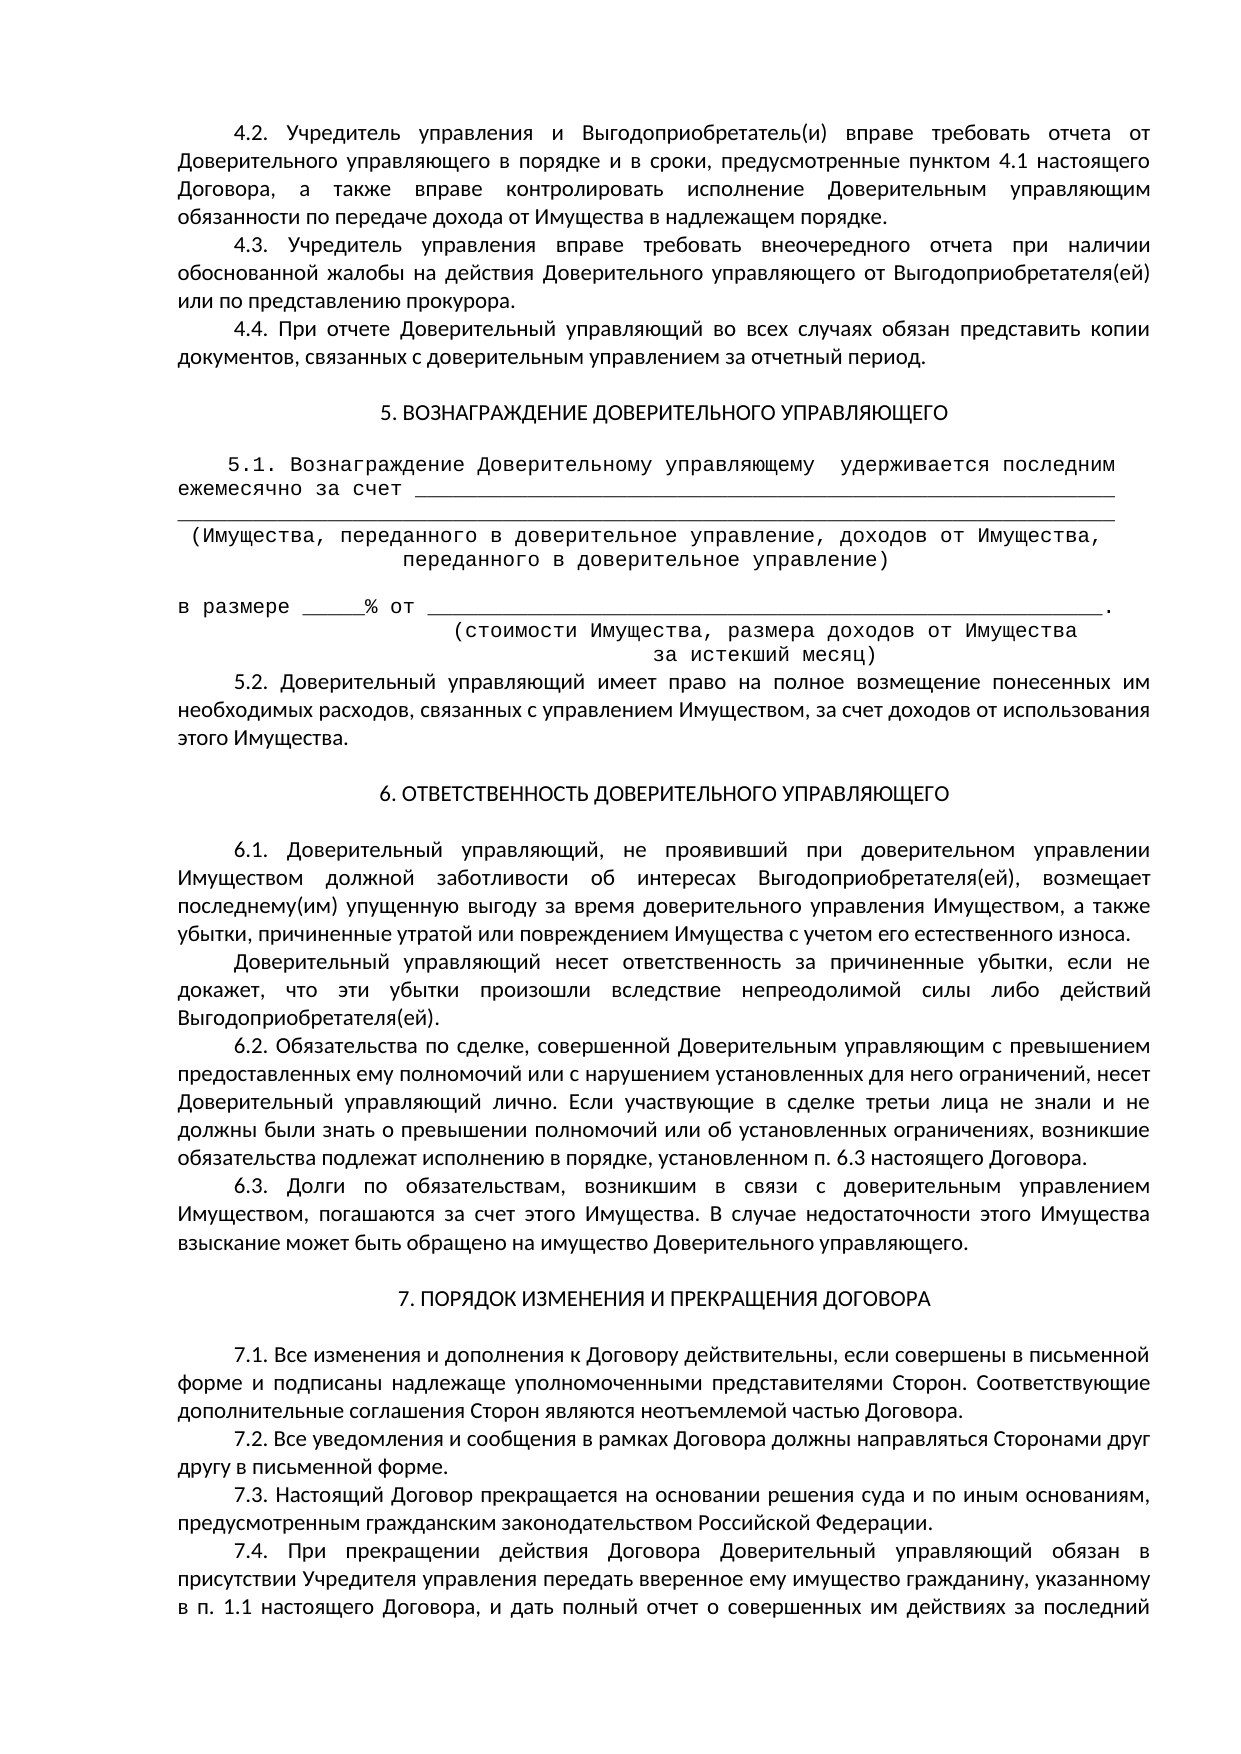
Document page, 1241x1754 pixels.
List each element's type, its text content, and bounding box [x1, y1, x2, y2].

text в размере _____% от ______________________________________________________. [177, 596, 1152, 620]
text 7.1. Все изменения и дополнения к Договору действительны, если совершены в письменной форме и подписаны надлежаще уполномоченными представителями Сторон. Соответствующие дополнительные соглашения Сторон являются неотъемлемой частью Договора. [177, 1340, 1152, 1424]
text 5.1. Вознаграждение Доверительному управляющему удерживается последним [177, 454, 1152, 478]
text (стоимости Имущества, размера доходов от Имущества [177, 620, 1152, 643]
text (Имущества, переданного в доверительное управление, доходов от Имущества, [177, 525, 1152, 549]
text 7. ПОРЯДОК ИЗМЕНЕНИЯ И ПРЕКРАЩЕНИЯ ДОГОВОРА [177, 1284, 1152, 1312]
text 6.3. Долги по обязательствам, возникшим в связи с доверительным управлением Имуществом, погашаются за счет этого Имущества. В случае недостаточности этого Имущества взыскание может быть обращено на имущество Доверительного управляющего. [177, 1172, 1152, 1256]
text переданного в доверительное управление) [177, 549, 1152, 573]
text 4.3. Учредитель управления вправе требовать внеочередного отчета при наличии обоснованной жалобы на действия Доверительного управляющего от Выгодоприобретателя(ей) или по представлению прокурора. [177, 230, 1152, 314]
text 6.2. Обязательства по сделке, совершенной Доверительным управляющим с превышением предоставленных ему полномочий или с нарушением установленных для него ограничений, несет Доверительный управляющий лично. Если участвующие в сделке третьи лица не знали и не должны были знать о превышении полномочий или об установленных ограничениях, возникшие обязательства подлежат исполнению в порядке, установленном п. 6.3 настоящего Договора. [177, 1031, 1152, 1172]
text 4.2. Учредитель управления и Выгодоприобретатель(и) вправе требовать отчета от Доверительного управляющего в порядке и в сроки, предусмотренные пунктом 4.1 настоящего Договора, а также вправе контролировать исполнение Доверительным управляющим обязанности по передаче дохода от Имущества в надлежащем порядке. [177, 118, 1152, 230]
text 7.3. Настоящий Договор прекращается на основании решения суда и по иным основаниям, предусмотренным гражданским законодательством Российской Федерации. [177, 1480, 1152, 1536]
text 4.4. При отчете Доверительный управляющий во всех случаях обязан представить копии документов, связанных с доверительным управлением за отчетный период. [177, 314, 1152, 370]
text ежемесячно за счет ________________________________________________________ [177, 478, 1152, 502]
text Доверительный управляющий несет ответственность за причиненные убытки, если не докажет, что эти убытки произошли вследствие непреодолимой силы либо действий Выгодоприобретателя(ей). [177, 947, 1152, 1031]
text 6.1. Доверительный управляющий, не проявивший при доверительном управлении Имуществом должной заботливости об интересах Выгодоприобретателя(ей), возмещает последнему(им) упущенную выгоду за время доверительного управления Имуществом, а также убытки, причиненные утратой или повреждением Имущества с учетом его естественного износа. [177, 835, 1152, 947]
text ___________________________________________________________________________ [177, 502, 1152, 525]
text 5. ВОЗНАГРАЖДЕНИЕ ДОВЕРИТЕЛЬНОГО УПРАВЛЯЮЩЕГО [177, 398, 1152, 426]
text 7.2. Все уведомления и сообщения в рамках Договора должны направляться Сторонами друг другу в письменной форме. [177, 1424, 1152, 1480]
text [177, 1536, 1152, 1620]
text за истекший месяц) [177, 643, 1152, 667]
text 6. ОТВЕТСТВЕННОСТЬ ДОВЕРИТЕЛЬНОГО УПРАВЛЯЮЩЕГО [177, 779, 1152, 807]
text 5.2. Доверительный управляющий имеет право на полное возмещение понесенных им необходимых расходов, связанных с управлением Имуществом, за счет доходов от использования этого Имущества. [177, 667, 1152, 751]
